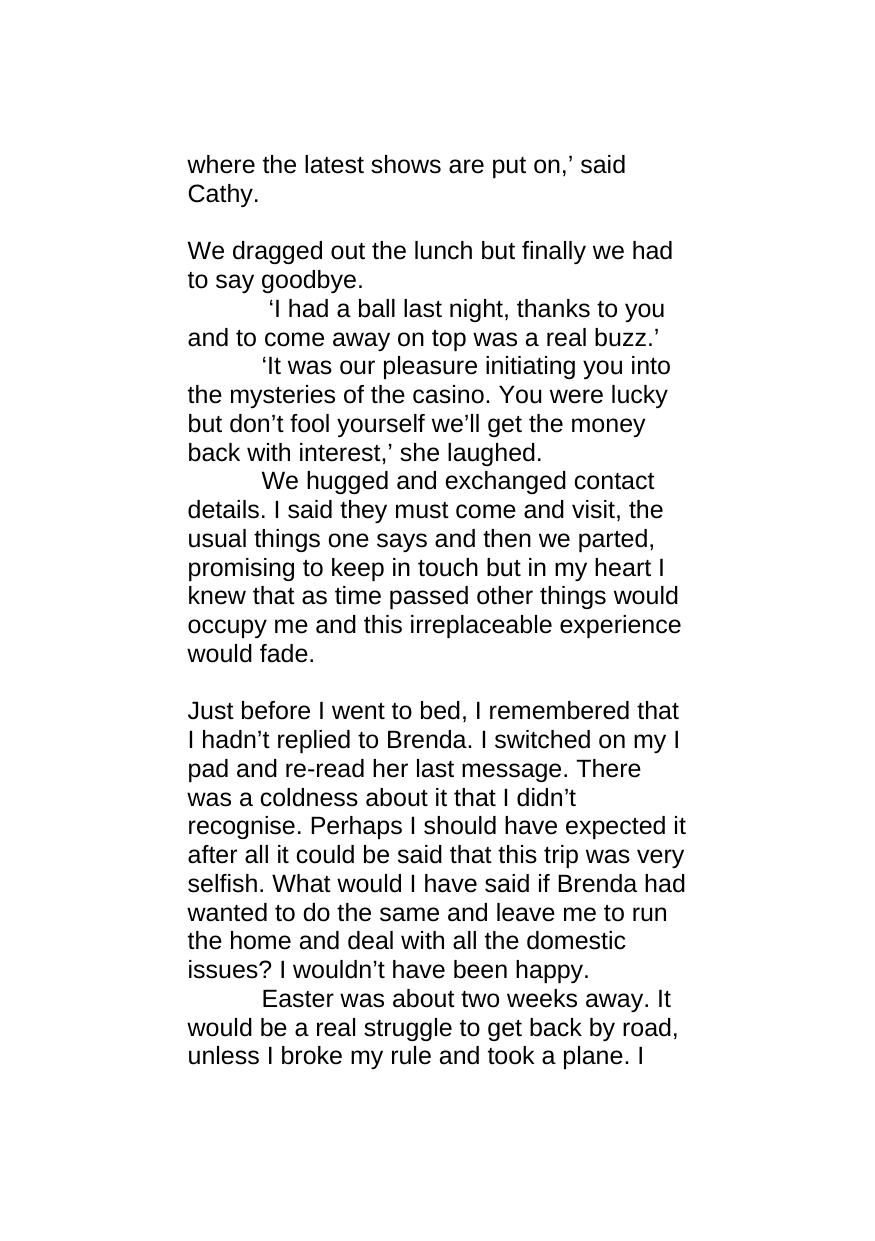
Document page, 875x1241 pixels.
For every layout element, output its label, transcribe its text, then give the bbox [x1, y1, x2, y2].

text ‘I had a ball last night, thanks to you and to come away on top was a real buzz.’ [187, 294, 687, 351]
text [187, 984, 687, 1070]
text ‘It was our pleasure initiating you into the mysteries of the casino. You were lucky but don’t fool yourself we’ll get the money back with interest,’ she laughed. [187, 351, 687, 466]
text We hugged and exchanged contact details. I said they must come and visit, the usual things one says and then we parted, promising to keep in touch but in my heart I knew that as time passed other things would occupy me and this irreplaceable experience would fade. [187, 466, 687, 667]
text Just before I went to bed, I remembered that I hadn’t replied to Brenda. I switched on my I pad and re-read her last message. There was a coldness about it that I didn’t recognise. Perhaps I should have expected it after all it could be said that this trip was very selfish. What would I have said if Brenda had wanted to do the same and leave me to run the home and deal with all the domestic issues? I wouldn’t have been happy. [187, 696, 687, 984]
text We dragged out the lunch but finally we had to say goodbye. [187, 236, 687, 294]
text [187, 150, 687, 207]
